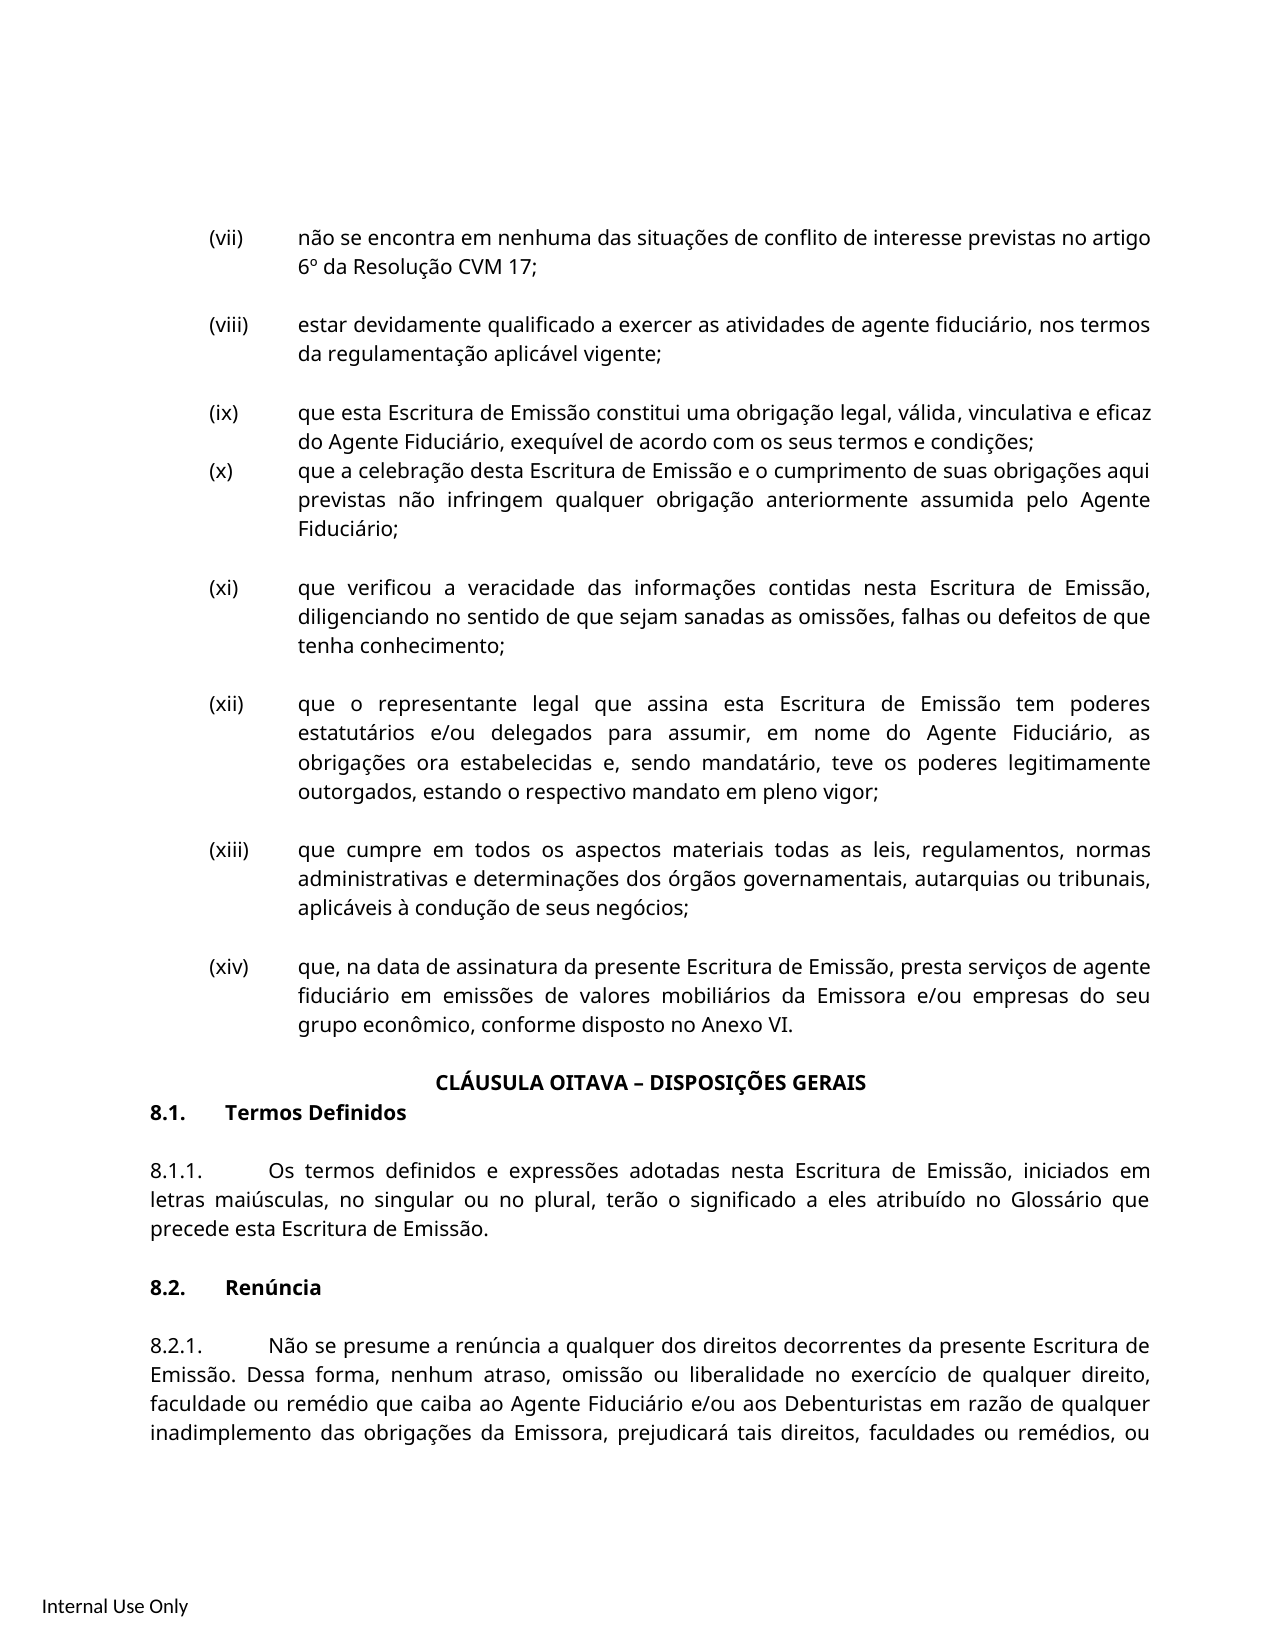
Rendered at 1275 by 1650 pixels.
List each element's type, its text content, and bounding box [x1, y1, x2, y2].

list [150, 1330, 1152, 1447]
list estar devidamente qualificado a exercer as atividades de agente fiduciário, nos termos da regulamentação aplicável vigente; [209, 309, 1152, 367]
list Os termos definidos e expressões adotadas nesta Escritura de Emissão, iniciados em letras maiúsculas, no singular ou no plural, terão o significado a eles atribuído no Glossário que precede esta Escritura de Emissão. [150, 1155, 1152, 1242]
text CLÁUSULA OITAVA – DISPOSIÇÕES GERAIS [150, 1067, 1152, 1097]
list que verificou a veracidade das informações contidas nesta Escritura de Emissão, diligenciando no sentido de que sejam sanadas as omissões, falhas ou defeitos de que tenha conhecimento; [209, 572, 1152, 659]
list que cumpre em todos os aspectos materiais todas as leis, regulamentos, normas administrativas e determinações dos órgãos governamentais, autarquias ou tribunais, aplicáveis à condução de seus negócios; [209, 834, 1152, 922]
list que a celebração desta Escritura de Emissão e o cumprimento de suas obrigações aqui previstas não infringem qualquer obrigação anteriormente assumida pelo Agente Fiduciário; [209, 455, 1152, 542]
list que, na data de assinatura da presente Escritura de Emissão, presta serviços de agente fiduciário em emissões de valores mobiliários da Emissora e/ou empresas do seu grupo econômico, conforme disposto no Anexo VI. [209, 951, 1152, 1038]
list Renúncia [150, 1272, 1152, 1301]
list Termos Definidos [150, 1097, 1152, 1126]
list que o representante legal que assina esta Escritura de Emissão tem poderes estatutários e/ou delegados para assumir, em nome do Agente Fiduciário, as obrigações ora estabelecidas e, sendo mandatário, teve os poderes legitimamente outorgados, estando o respectivo mandato em pleno vigor; [209, 688, 1152, 805]
list não se encontra em nenhuma das situações de conflito de interesse previstas no artigo 6º da Resolução CVM 17; [209, 222, 1152, 280]
list que esta Escritura de Emissão constitui uma obrigação legal, válida, vinculativa e eficaz do Agente Fiduciário, exequível de acordo com os seus termos e condições; [209, 397, 1152, 455]
